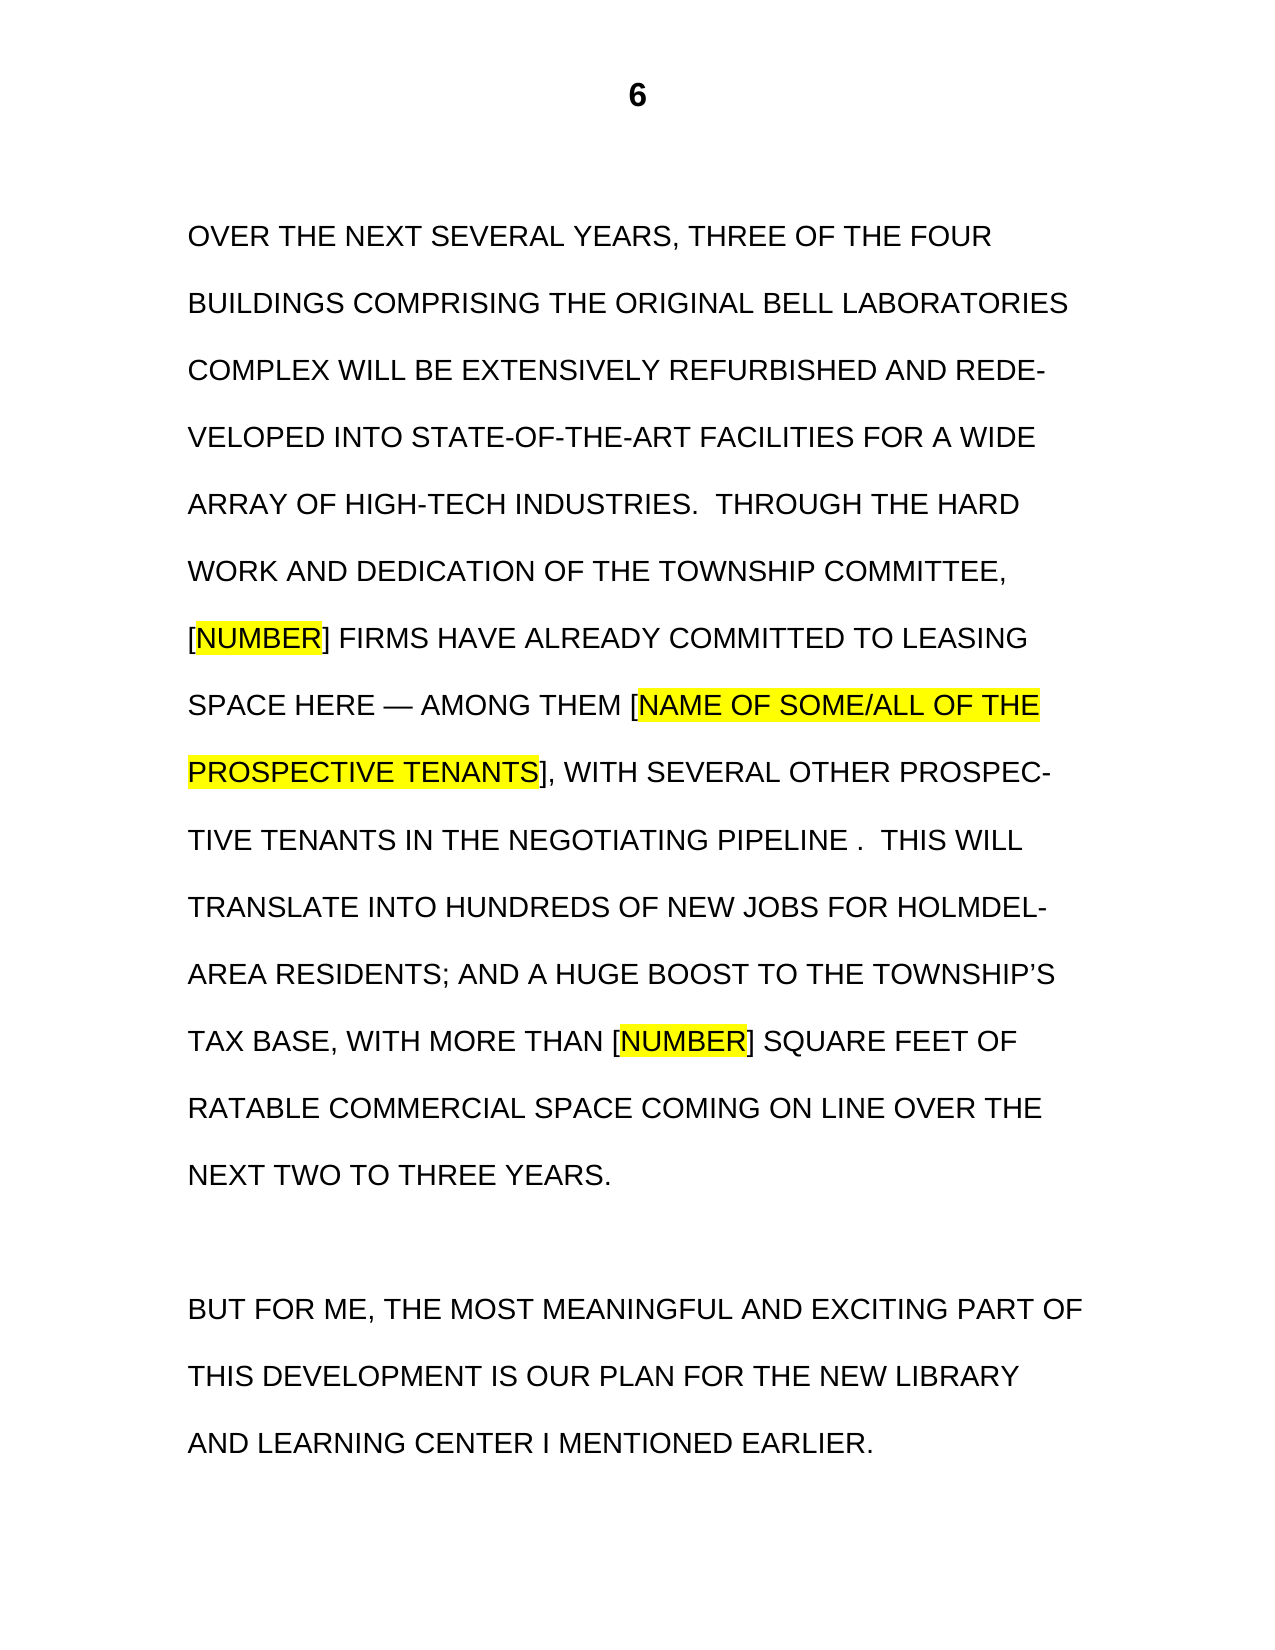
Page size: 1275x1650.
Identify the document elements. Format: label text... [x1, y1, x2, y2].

text BUT FOR ME, THE MOST MEANINGFUL AND EXCITING PART OF THIS DEVELOPMENT IS OUR PLAN FOR THE NEW LIBRARY AND LEARNING CENTER I MENTIONED EARLIER. [187, 1292, 1087, 1460]
text OVER THE NEXT SEVERAL YEARS, THREE OF THE FOUR BUILDINGS COMPRISING THE ORIGINAL BELL LABORATORIES COMPLEX WILL BE EXTENSIVELY REFURBISHED AND REDE-VELOPED INTO STATE-OF-THE-ART FACILITIES FOR A WIDE ARRAY OF HIGH-TECH INDUSTRIES. THROUGH THE HARD WORK AND DEDICATION OF THE TOWNSHIP COMMITTEE, [NUMBER] FIRMS HAVE ALREADY COMMITTED TO LEASING SPACE HERE — AMONG THEM [NAME OF SOME/ALL OF THE PROSPECTIVE TENANTS], WITH SEVERAL OTHER PROSPEC-TIVE TENANTS IN THE NEGOTIATING PIPELINE . THIS WILL TRANSLATE INTO HUNDREDS OF NEW JOBS FOR HOLMDEL-AREA RESIDENTS; AND A HUGE BOOST TO THE TOWNSHIP’S TAX BASE, WITH MORE THAN [NUMBER] SQUARE FEET OF RATABLE COMMERCIAL SPACE COMING ON LINE OVER THE NEXT TWO TO THREE YEARS. [187, 219, 1087, 1191]
